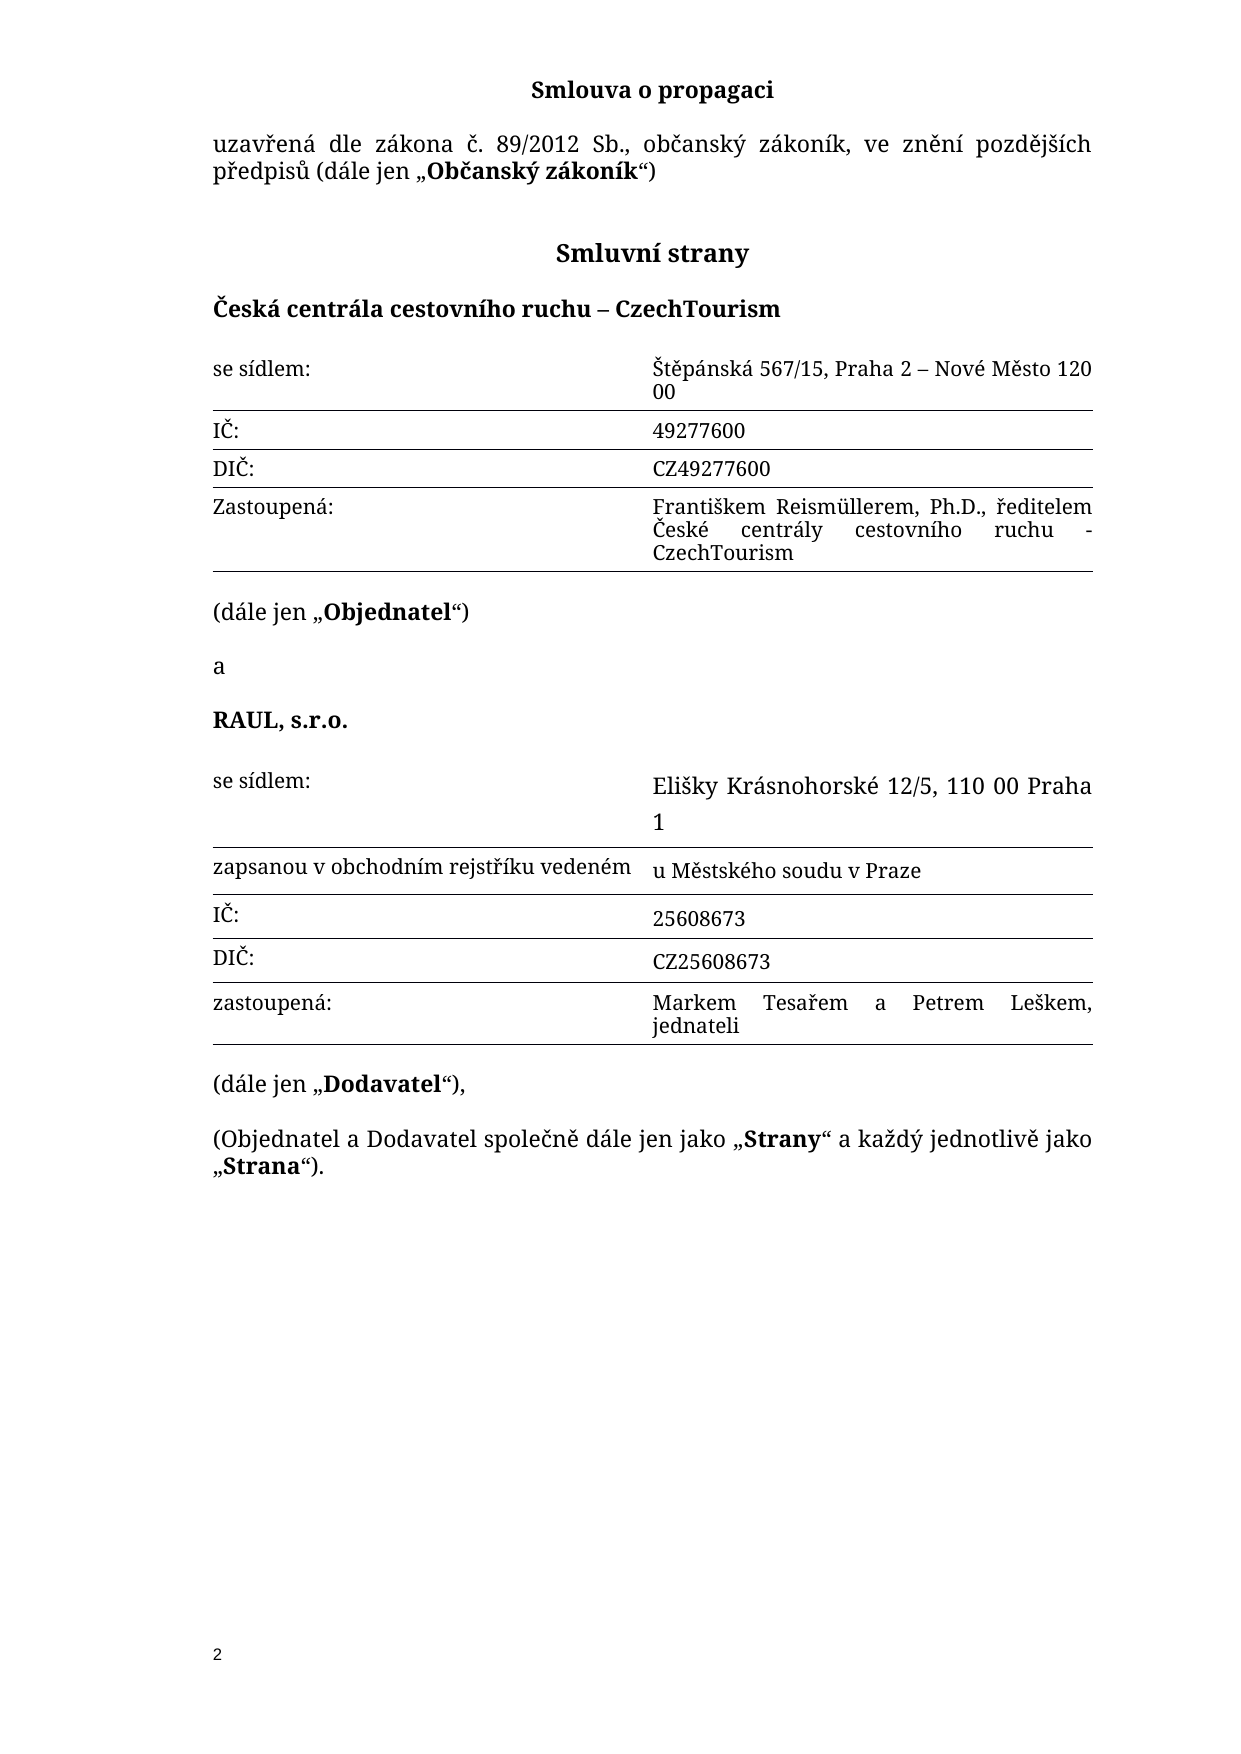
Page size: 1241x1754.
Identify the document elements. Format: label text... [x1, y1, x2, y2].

text (dále jen „Objednatel“) [213, 598, 1092, 626]
table_header se sídlem: [213, 761, 652, 847]
text uzavřená dle zákona č. 89/2012 Sb., občanský zákoník, ve znění pozdějších předpisů (dále jen „Občanský zákoník“) [213, 131, 1092, 185]
subtitle Smluvní strany [213, 239, 1092, 268]
table_cell Františkem Reismüllerem, Ph.D., ředitelem České centrály cestovního ruchu - CzechTourism [652, 488, 1092, 571]
table_cell 49277600 [652, 411, 1092, 448]
table_cell IČ: [213, 895, 652, 938]
text RAUL, s.r.o. [213, 707, 1092, 734]
table_cell Markem Tesařem a Petrem Leškem, jednateli [653, 983, 1092, 1043]
table_cell zastoupená: [213, 983, 652, 1043]
table_cell DIČ: [213, 450, 652, 487]
table_cell u Městského soudu v Praze [653, 848, 1092, 894]
table_cell CZ25608673 [653, 939, 1092, 982]
table_cell 25608673 [653, 895, 1092, 938]
table_cell DIČ: [213, 939, 652, 982]
table_header se sídlem: [213, 350, 652, 410]
table_cell zapsanou v obchodním rejstříku vedeném [213, 848, 652, 894]
table_header Štěpánská 567/15, Praha 2 – Nové Město 120 00 [652, 350, 1092, 410]
subtitle Česká centrála cestovního ruchu – CzechTourism [213, 296, 1092, 323]
table_cell IČ: [213, 411, 652, 448]
text Smlouva o propagaci [213, 77, 1092, 104]
text (dále jen „Dodavatel“), [213, 1071, 1092, 1098]
text a [213, 653, 1092, 680]
text (Objednatel a Dodavatel společně dále jen jako „Strany“ a každý jednotlivě jako „Strana“). [213, 1125, 1092, 1179]
table_cell Zastoupená: [213, 488, 652, 571]
table_header Elišky Krásnohorské 12/5, 110 00 Praha 1 [653, 761, 1092, 847]
table_cell CZ49277600 [652, 450, 1092, 487]
